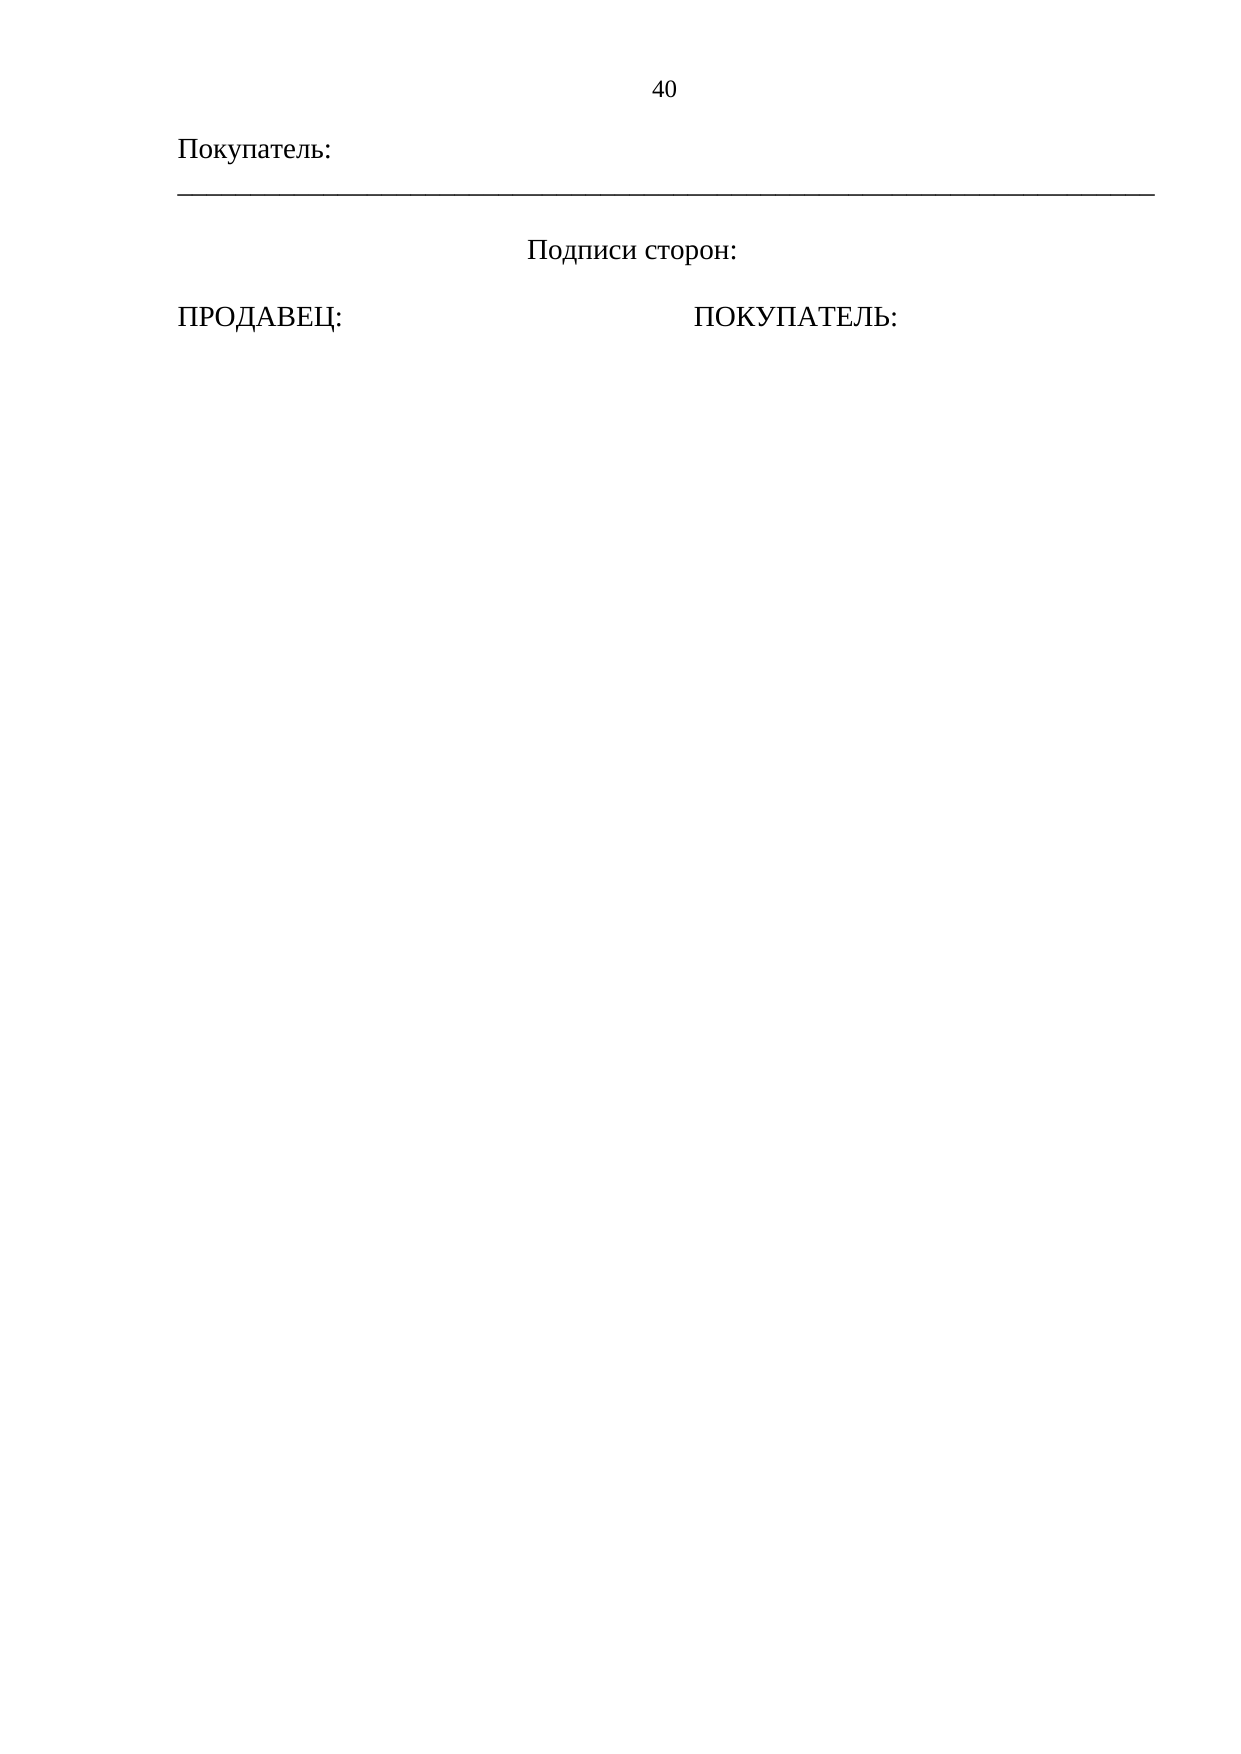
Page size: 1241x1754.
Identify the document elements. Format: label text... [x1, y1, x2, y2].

subtitle Покупатель: ___________________________________________________________________ [177, 131, 1161, 198]
text ПРОДАВЕЦ: ПОКУПАТЕЛЬ: [177, 299, 1161, 333]
text Подписи сторон: [103, 232, 1161, 266]
